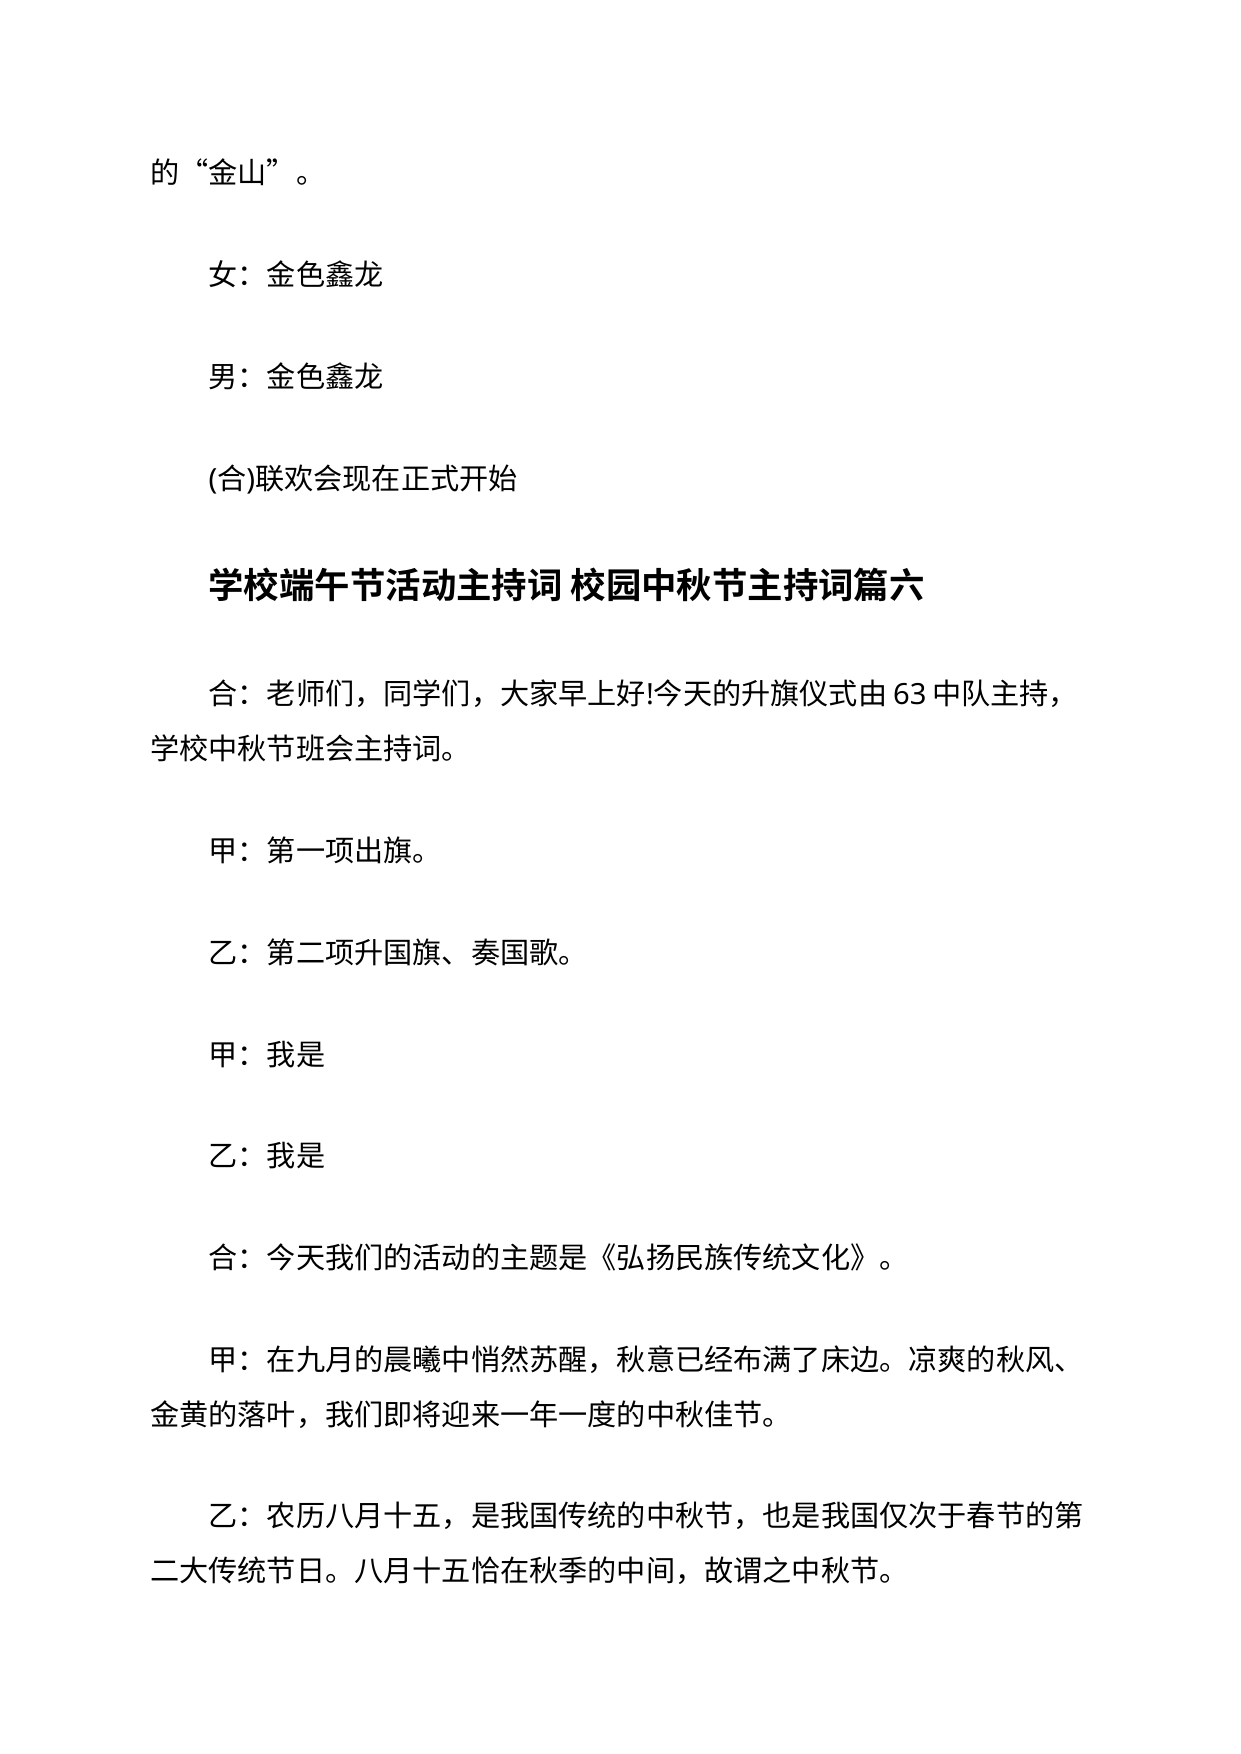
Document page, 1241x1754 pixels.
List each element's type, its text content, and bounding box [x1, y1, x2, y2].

text 学校端午节活动主持词 校园中秋节主持词篇六 [150, 557, 1090, 608]
text 乙：农历八月十五，是我国传统的中秋节，也是我国仅次于春节的第二大传统节日。八月十五恰在秋季的中间，故谓之中秋节。 [150, 1493, 1090, 1590]
text 乙：第二项升国旗、奏国歌。 [150, 929, 1090, 972]
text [150, 150, 1090, 192]
text (合)联欢会现在正式开始 [150, 455, 1090, 498]
text 女：金色鑫龙 [150, 252, 1090, 294]
text 合：老师们，同学们，大家早上好!今天的升旗仪式由63中队主持，学校中秋节班会主持词。 [150, 671, 1090, 768]
text 甲：我是 [150, 1031, 1090, 1073]
text 乙：我是 [150, 1133, 1090, 1175]
text 男：金色鑫龙 [150, 353, 1090, 396]
text 合：今天我们的活动的主题是《弘扬民族传统文化》。 [150, 1234, 1090, 1277]
text 甲：第一项出旗。 [150, 827, 1090, 870]
text 甲：在九月的晨曦中悄然苏醒，秋意已经布满了床边。凉爽的秋风、金黄的落叶，我们即将迎来一年一度的中秋佳节。 [150, 1336, 1090, 1433]
